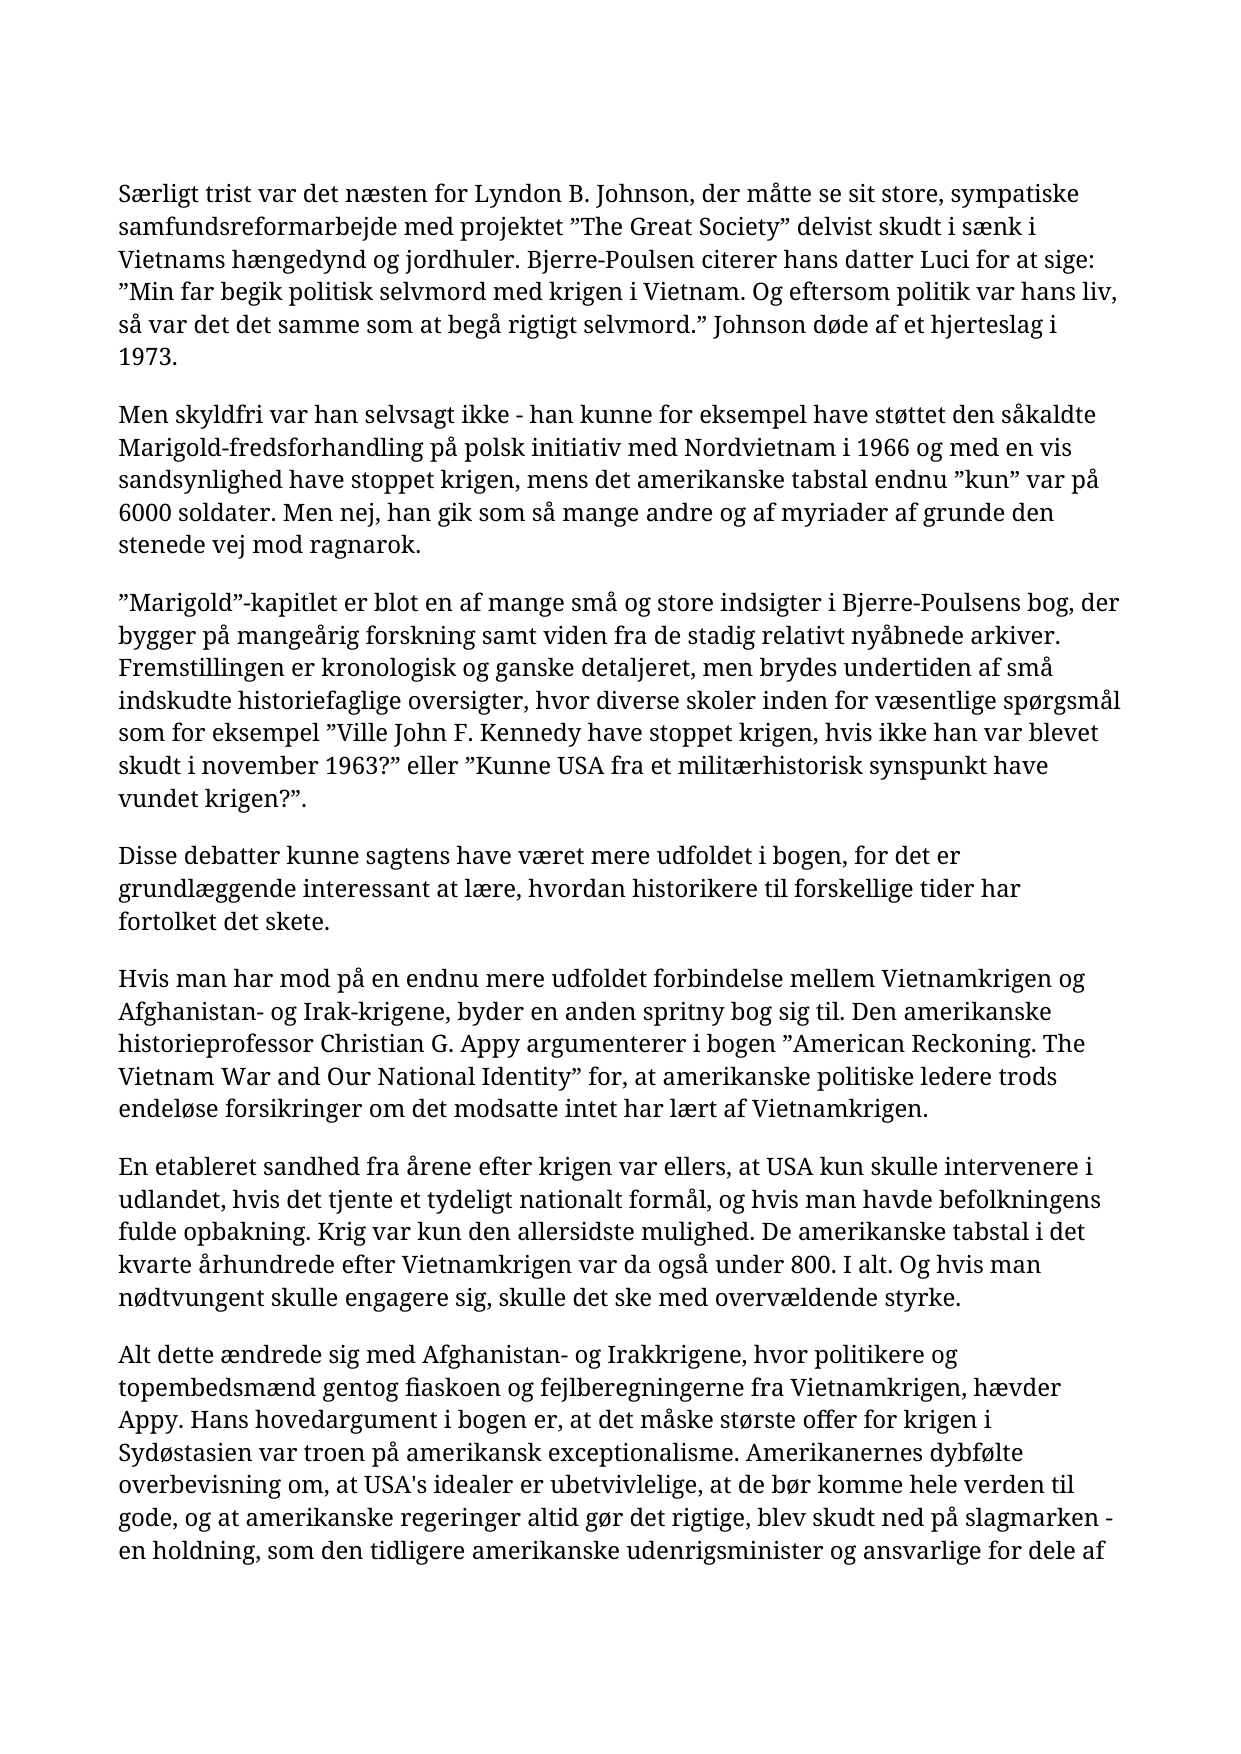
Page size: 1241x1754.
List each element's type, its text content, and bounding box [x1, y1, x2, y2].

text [118, 1338, 1122, 1566]
text Disse debatter kunne sagtens have været mere udfoldet i bogen, for det er grundlæggende interessant at lære, hvordan historikere til forskellige tider har fortolket det skete. [118, 839, 1122, 937]
text Hvis man har mod på en endnu mere udfoldet forbindelse mellem Vietnamkrigen og Afghanistan- og Irak-krigene, byder en anden spritny bog sig til. Den amerikanske historieprofessor Christian G. Appy argumenterer i bogen ”American Reckoning. The Vietnam War and Our National Identity” for, at amerikanske politiske ledere trods endeløse forsikringer om det modsatte intet har lært af Vietnamkrigen. [118, 962, 1122, 1125]
text ”Marigold”-kapitlet er blot en af mange små og store indsigter i Bjerre-Poulsens bog, der bygger på mangeårig forskning samt viden fra de stadig relativt nyåbnede arkiver. Fremstillingen er kronologisk og ganske detaljeret, men brydes undertiden af små indskudte historiefaglige oversigter, hvor diverse skoler inden for væsentlige spørgsmål som for eksempel ”Ville John F. Kennedy have stoppet krigen, hvis ikke han var blevet skudt i november 1963?” eller ”Kunne USA fra et militærhistorisk synspunkt have vundet krigen?”. [118, 586, 1122, 814]
text Særligt trist var det næsten for Lyndon B. Johnson, der måtte se sit store, sympatiske samfundsreformarbejde med projektet ”The Great Society” delvist skudt i sænk i Vietnams hængedynd og jordhuler. Bjerre-Poulsen citerer hans datter Luci for at sige: ”Min far begik politisk selvmord med krigen i Vietnam. Og eftersom politik var hans liv, så var det det samme som at begå rigtigt selvmord.” Johnson døde af et hjerteslag i 1973. [118, 177, 1122, 373]
text Men skyldfri var han selvsagt ikke - han kunne for eksempel have støttet den såkaldte Marigold-fredsforhandling på polsk initiativ med Nordvietnam i 1966 og med en vis sandsynlighed have stoppet krigen, mens det amerikanske tabstal endnu ”kun” var på 6000 soldater. Men nej, han gik som så mange andre og af myriader af grunde den stenede vej mod ragnarok. [118, 398, 1122, 561]
text En etableret sandhed fra årene efter krigen var ellers, at USA kun skulle intervenere i udlandet, hvis det tjente et tydeligt nationalt formål, og hvis man havde befolkningens fulde opbakning. Krig var kun den allersidste mulighed. De amerikanske tabstal i det kvarte århundrede efter Vietnamkrigen var da også under 800. I alt. Og hvis man nødtvungent skulle engagere sig, skulle det ske med overvældende styrke. [118, 1150, 1122, 1313]
